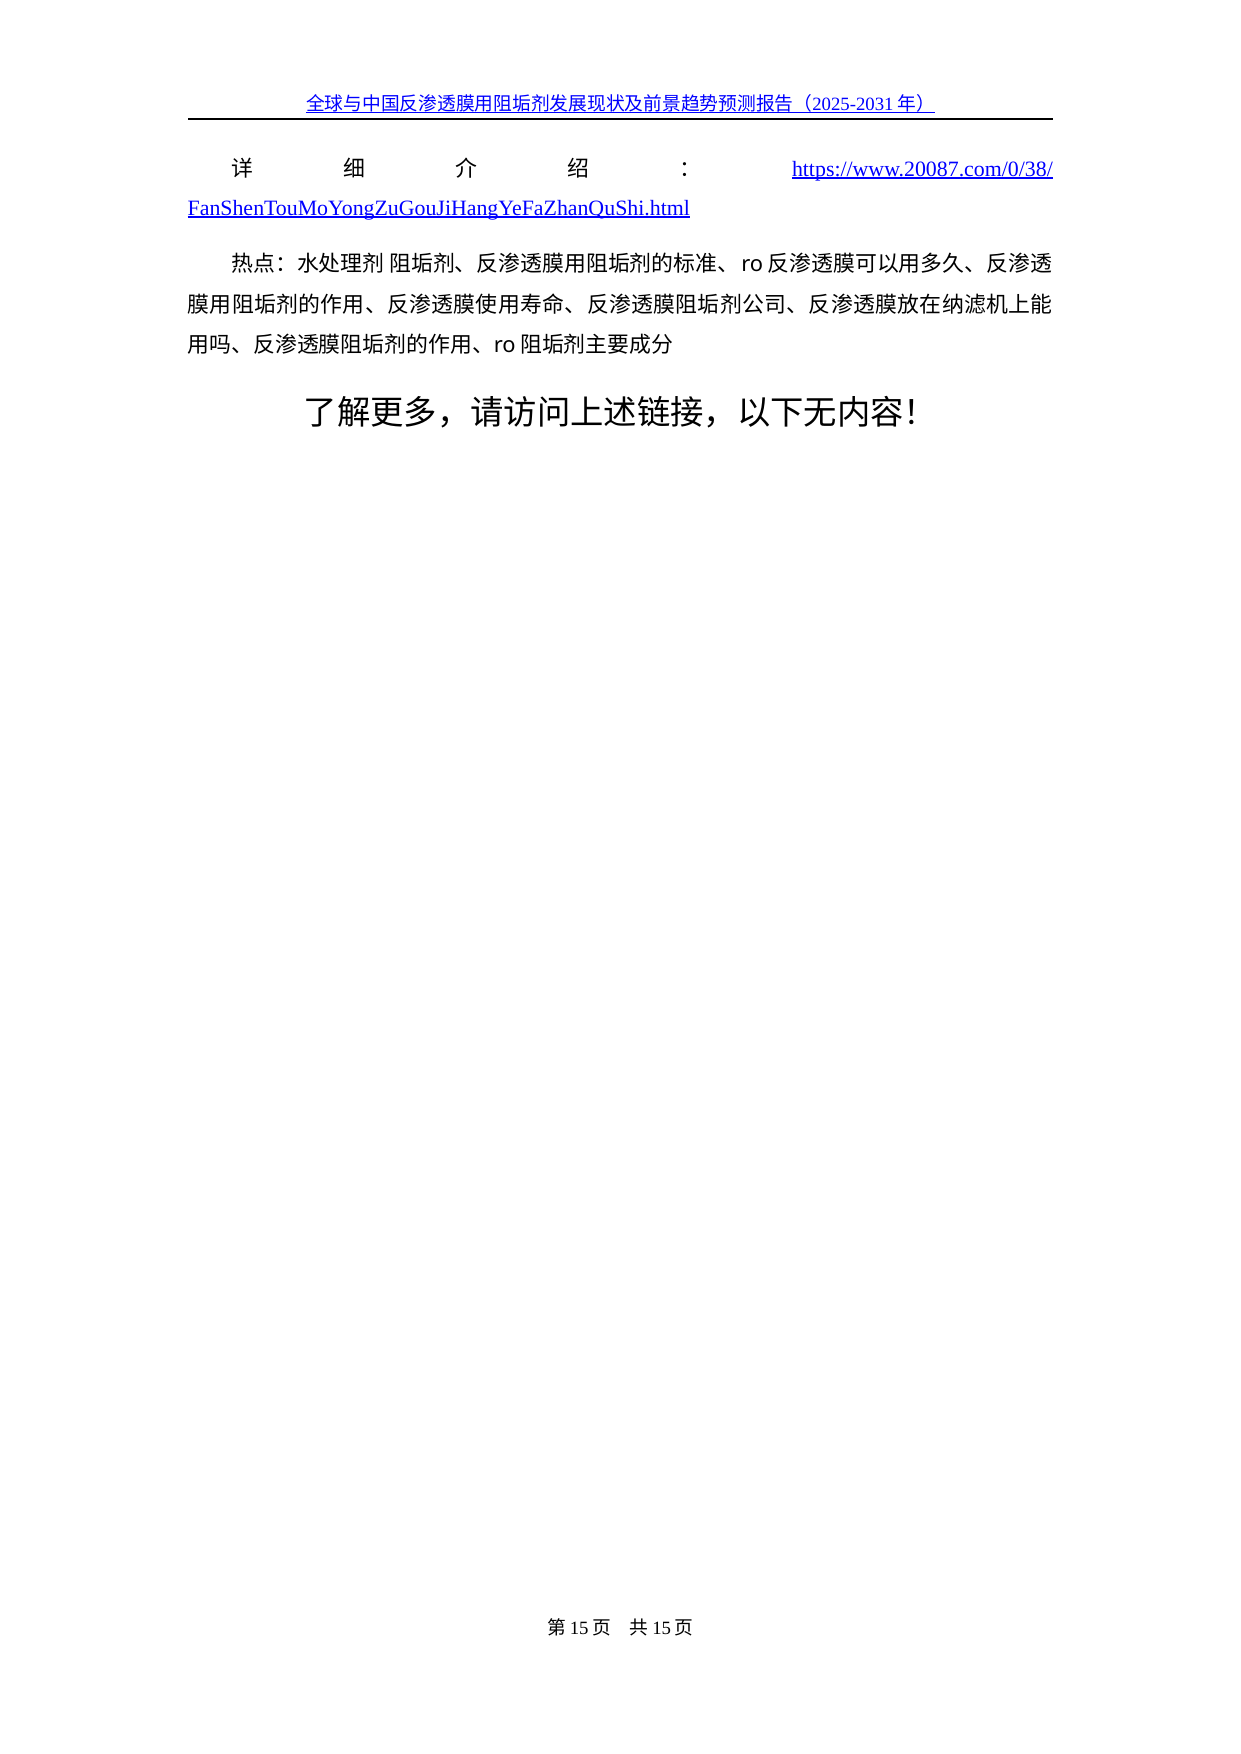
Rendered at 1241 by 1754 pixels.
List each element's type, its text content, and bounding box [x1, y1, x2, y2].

text 热点：水处理剂 阻垢剂、反渗透膜用阻垢剂的标准、ro反渗透膜可以用多久、反渗透膜用阻垢剂的作用、反渗透膜使用寿命、反渗透膜阻垢剂公司、反渗透膜放在纳滤机上能用吗、反渗透膜阻垢剂的作用、ro阻垢剂主要成分 [187, 246, 1053, 359]
text 详细介绍：https://www.20087.com/0/38/FanShenTouMoYongZuGouJiHangYeFaZhanQuShi.html [187, 150, 1053, 223]
title 了解更多，请访问上述链接，以下无内容！ [187, 377, 1053, 442]
